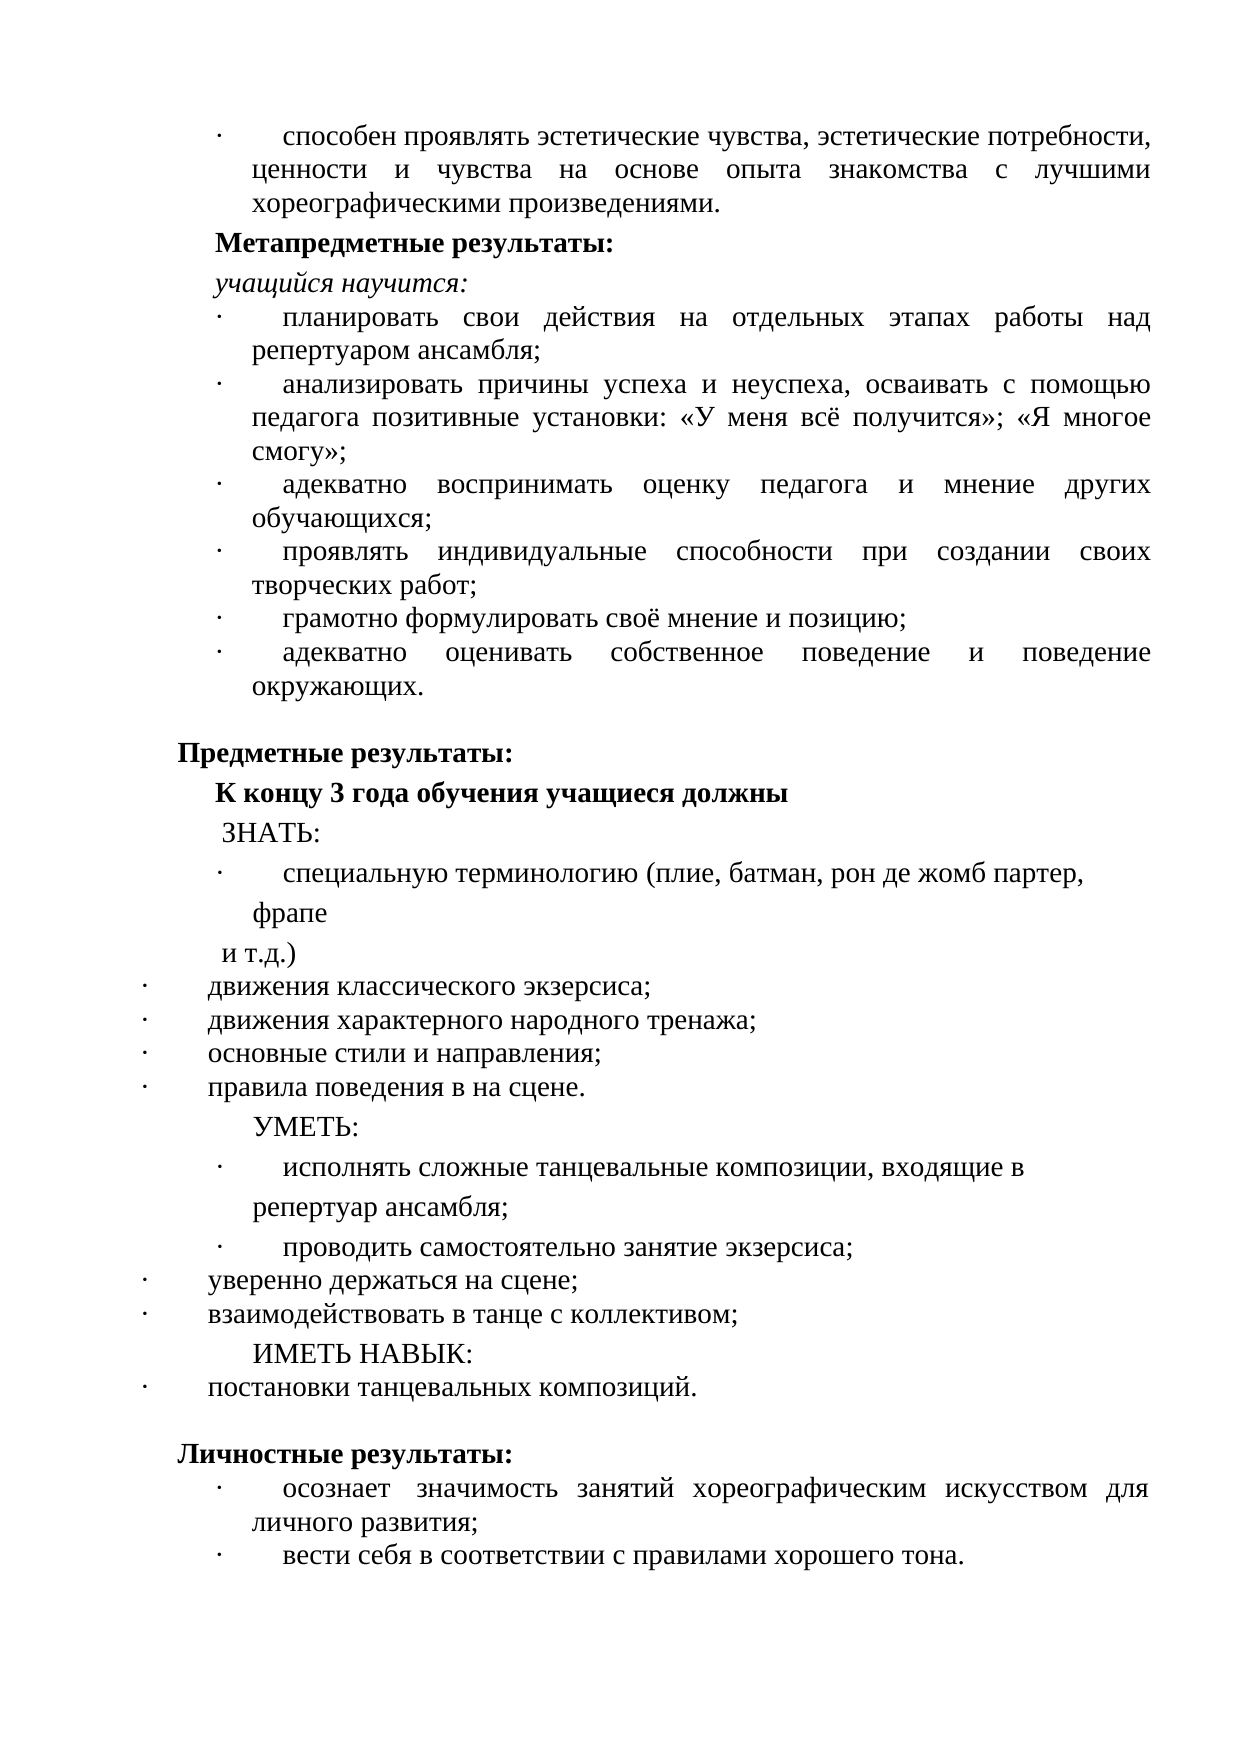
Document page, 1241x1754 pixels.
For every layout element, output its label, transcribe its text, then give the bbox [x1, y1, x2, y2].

text · постановки танцевальных композиций. [140, 1369, 1152, 1403]
text · проводить самостоятельно занятие экзерсиса; [215, 1222, 1152, 1262]
text УМЕТЬ: [252, 1102, 1152, 1142]
text · движения классического экзерсиса; [140, 968, 1152, 1002]
text · грамотно формулировать своё мнение и позицию; [214, 601, 1152, 634]
text · вести себя в соответствии с правилами хорошего тона. [214, 1537, 1149, 1571]
text · адекватно оценивать собственное поведение и поведение окружающих. [214, 634, 1152, 701]
text К концу 3 года обучения учащиеся должны [215, 768, 1152, 808]
text учащийся научится: [215, 259, 1152, 299]
text Предметные результаты: [177, 735, 1152, 768]
text · исполнять сложные танцевальные композиции, входящие в репертуар ансамбля; [215, 1142, 1152, 1222]
text Метапредметные результаты: [215, 219, 1152, 259]
text · анализировать причины успеха и неуспеха, осваивать с помощью педагога позитивные установки: «У меня всё получится»; «Я многое смогу»; [214, 366, 1152, 466]
text · адекватно воспринимать оценку педагога и мнение других обучающихся; [214, 466, 1152, 533]
text · взаимодействовать в танце с коллективом; [140, 1296, 1152, 1329]
text · основные стили и направления; [140, 1035, 1152, 1069]
text · осознает значимость занятий хореографическим искусством для личного развития; [214, 1470, 1149, 1537]
text · движения характерного народного тренажа; [140, 1002, 1152, 1035]
text · уверенно держаться на сцене; [140, 1262, 1152, 1296]
text · правила поведения в на сцене. [140, 1069, 1152, 1102]
text ИМЕТЬ НАВЫК: [177, 1329, 1152, 1369]
text и т.д.) [177, 928, 1152, 968]
text · планировать свои действия на отдельных этапах работы над репертуаром ансамбля; [214, 299, 1152, 366]
text · способен проявлять эстетические чувства, эстетические потребности, ценности и чувства на основе опыта знакомства с лучшими хореографическими произведениями. [214, 118, 1152, 219]
text Личностные результаты: [177, 1437, 1152, 1470]
text · специальную терминологию (плие, батман, рон де жомб партер, фрапе [215, 848, 1152, 928]
text ЗНАТЬ: [177, 808, 1152, 848]
text · проявлять индивидуальные способности при создании своих творческих работ; [214, 533, 1152, 601]
